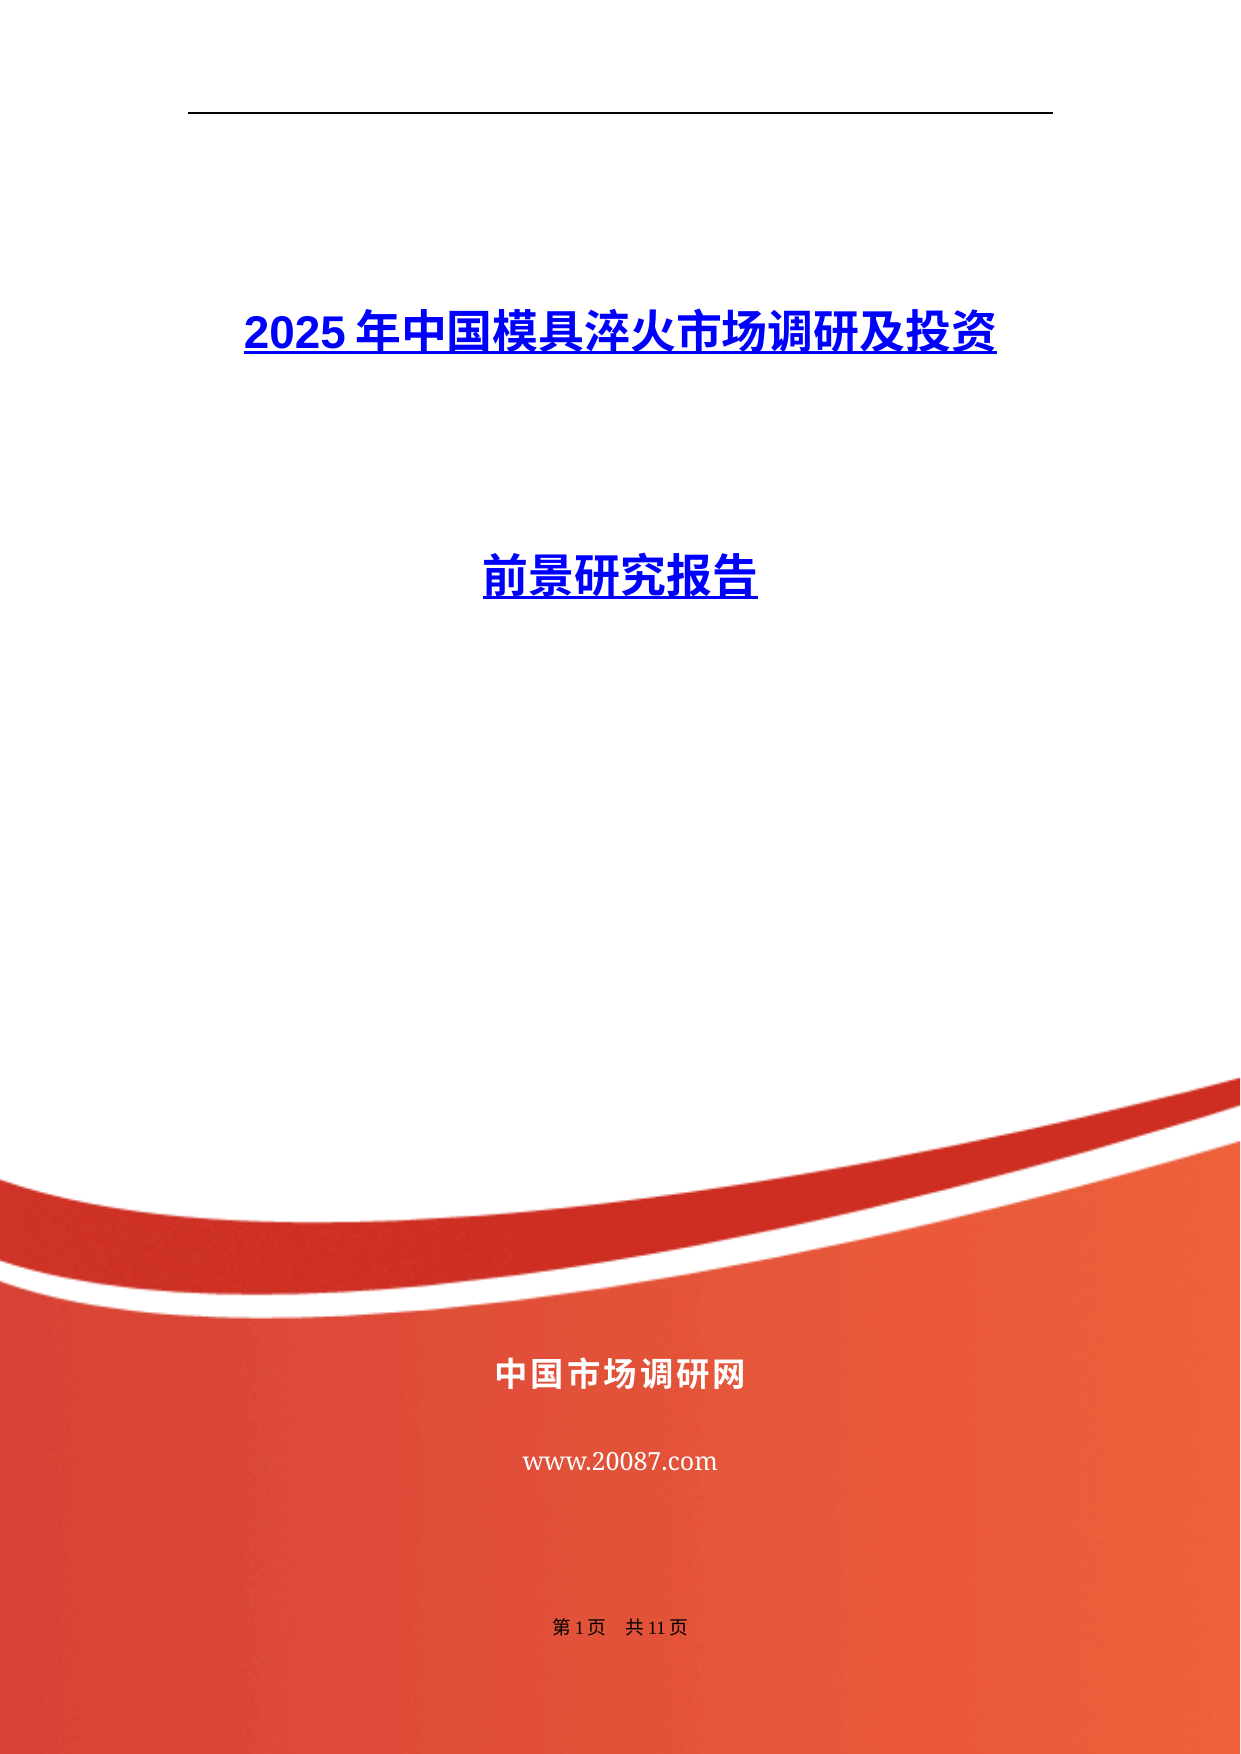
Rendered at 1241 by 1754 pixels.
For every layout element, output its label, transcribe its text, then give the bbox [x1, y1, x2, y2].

subtitle 中国市场调研网 [187, 1339, 1053, 1404]
table_header 2025年中国模具淬火市场调研及投资前景研究报告 [188, 207, 1053, 773]
picture [0, 1006, 1241, 1754]
text www.20087.com [187, 1428, 1053, 1493]
